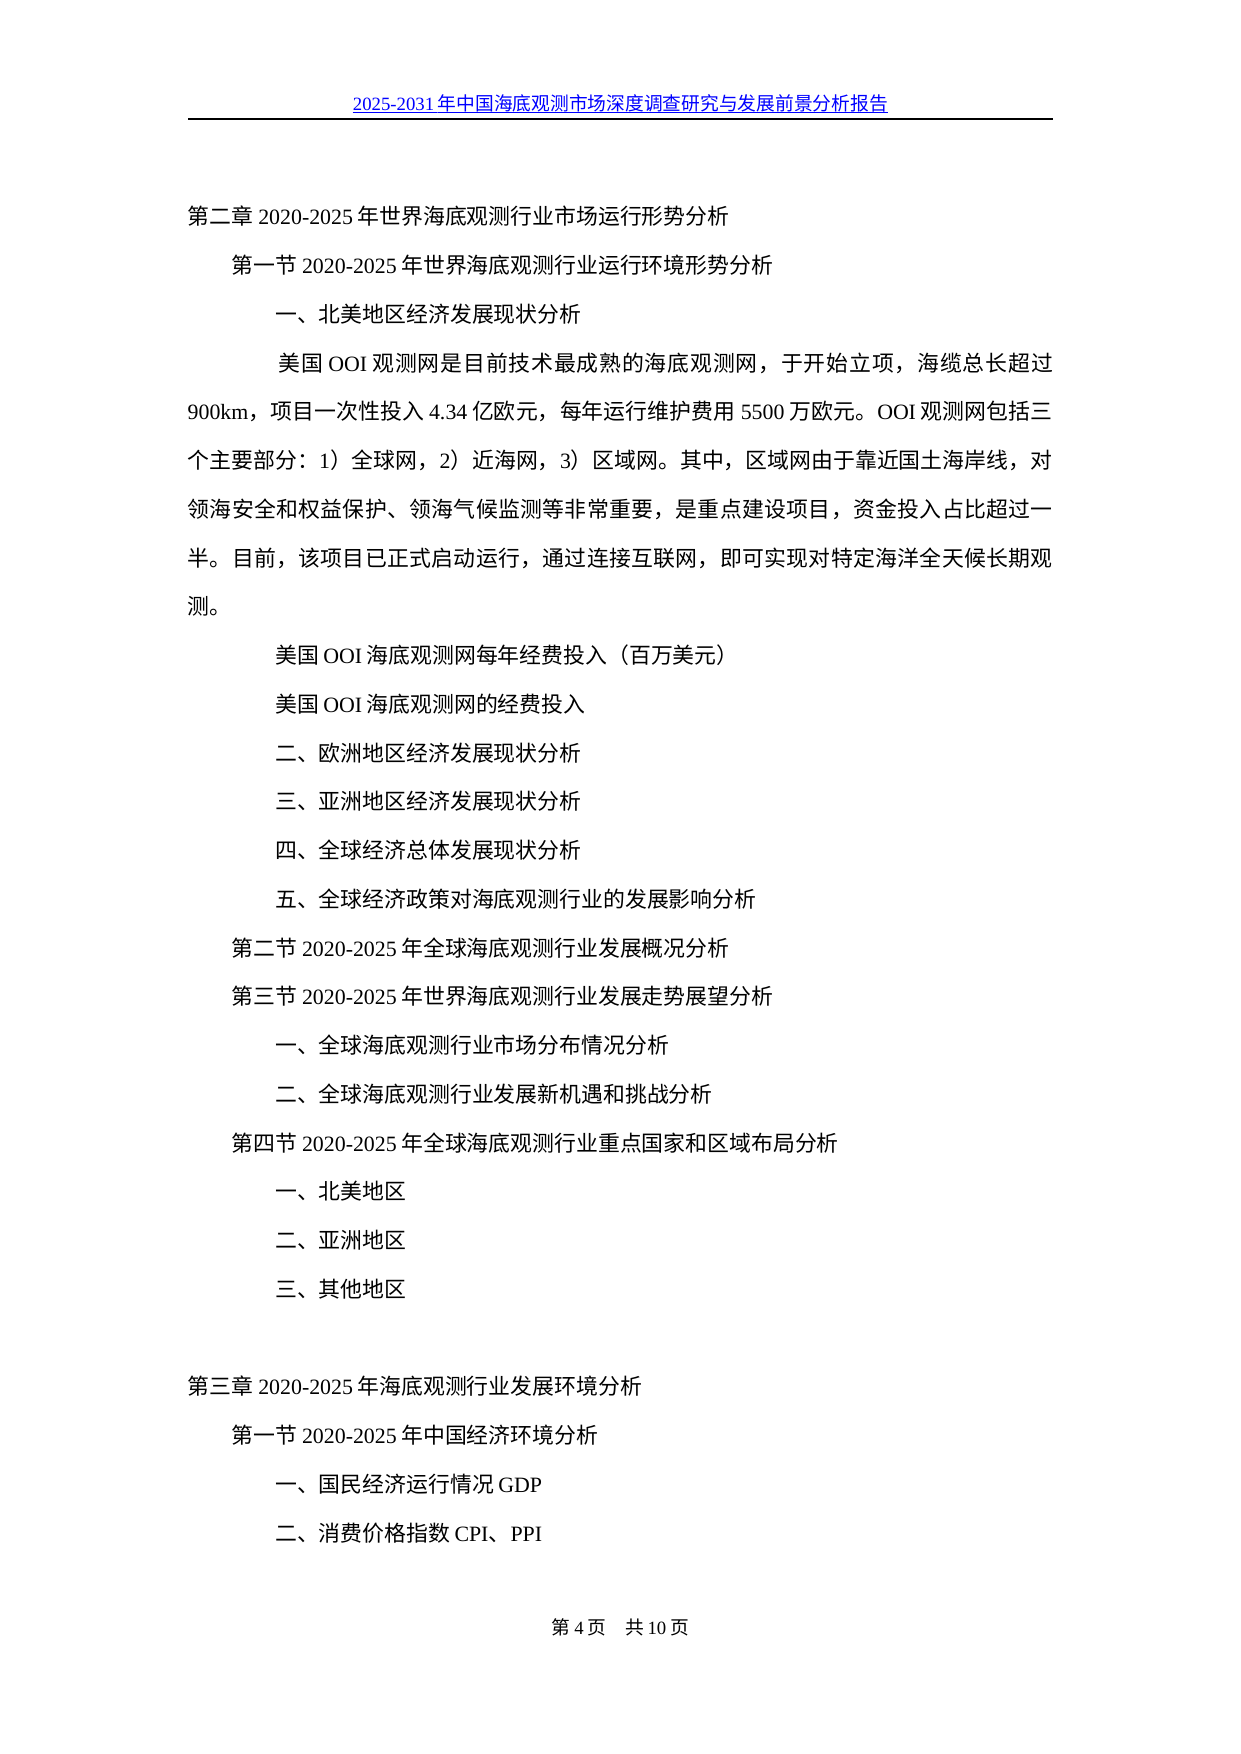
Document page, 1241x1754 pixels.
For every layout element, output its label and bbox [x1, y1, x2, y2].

text [187, 150, 1053, 1548]
